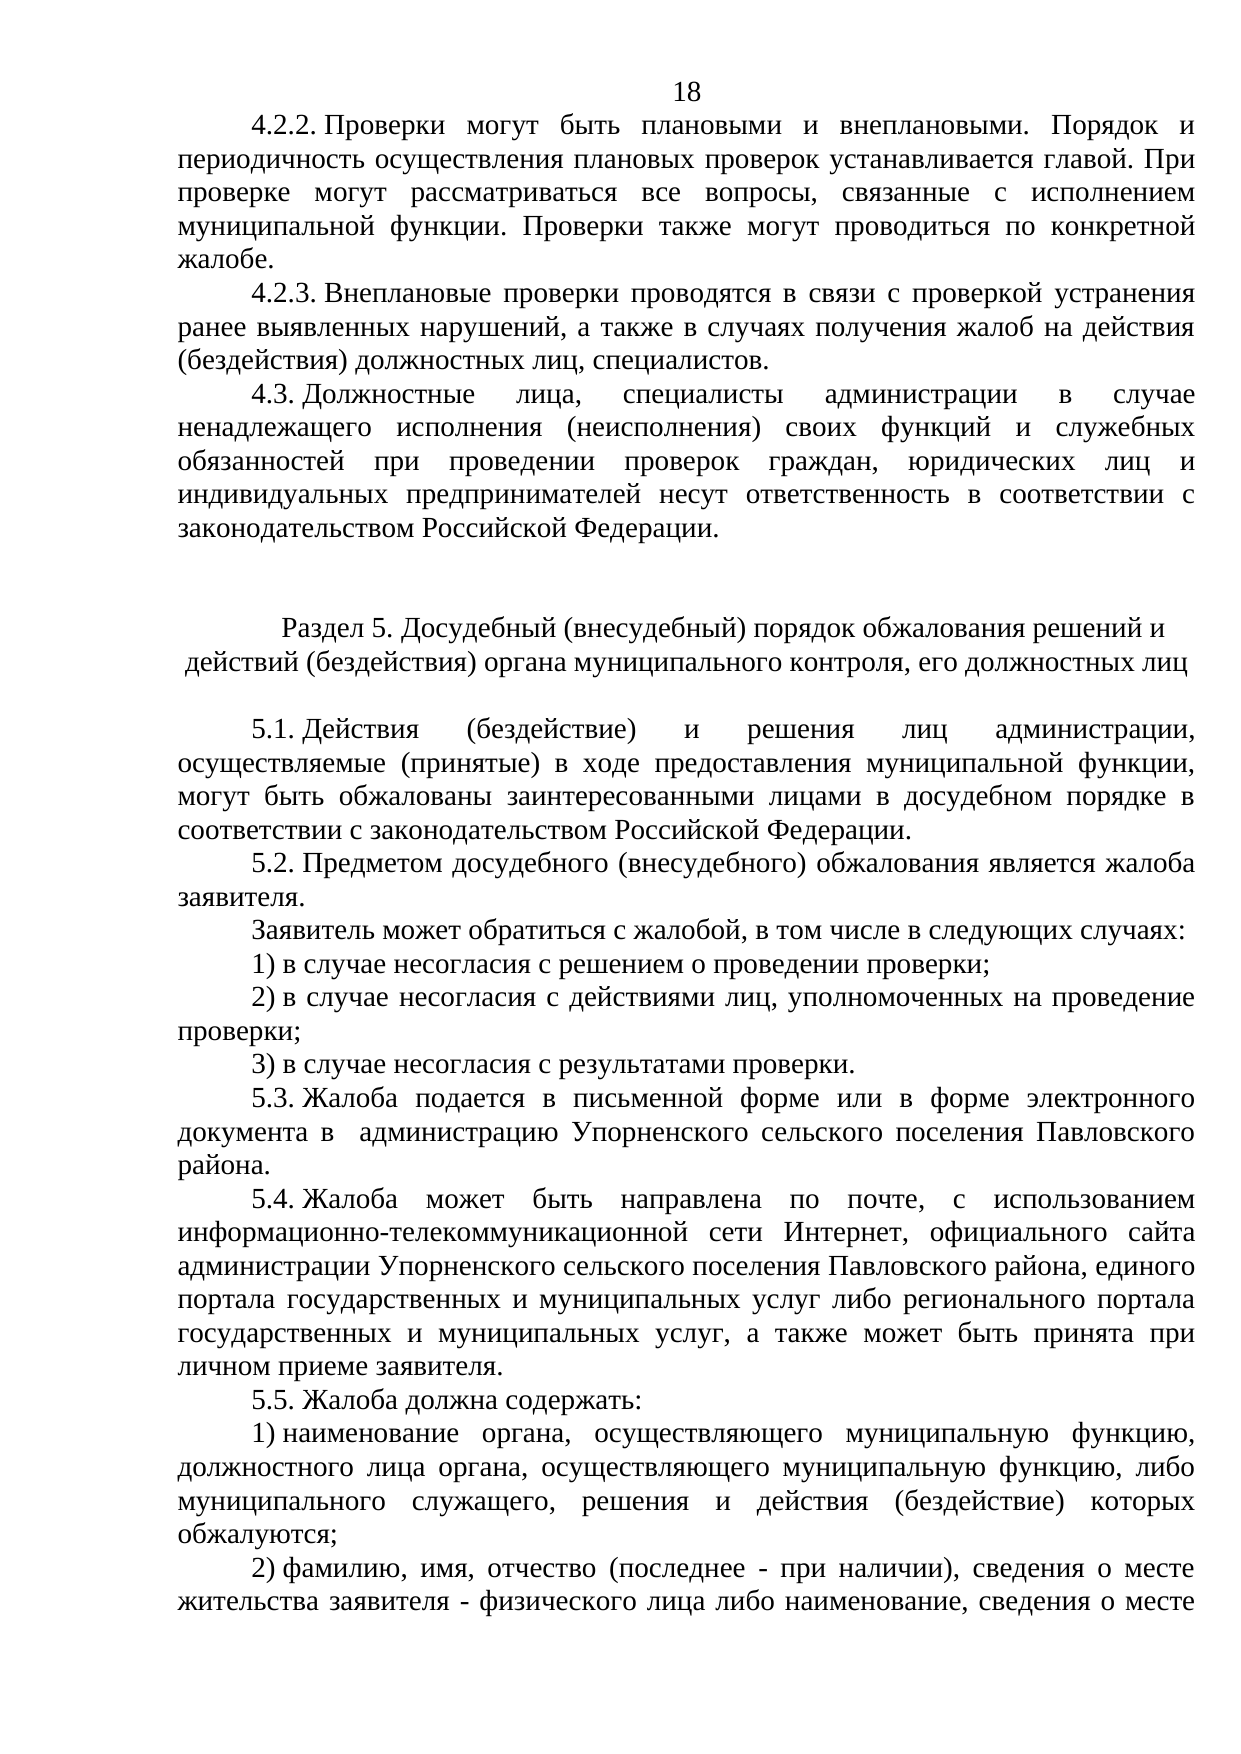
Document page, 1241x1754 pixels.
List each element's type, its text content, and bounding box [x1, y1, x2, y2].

text 5.1. Действия (бездействие) и решения лиц администрации, осуществляемые (принятые) в ходе предоставления муниципальной функции, могут быть обжалованы заинтересованными лицами в досудебном порядке в соответствии с законодательством Российской Федерации. [177, 711, 1196, 845]
text 3) в случае несогласия с результатами проверки. [177, 1047, 1196, 1080]
text 5.4. Жалоба может быть направлена по почте, с использованием информационно-телекоммуникационной сети Интернет, официального сайта администрации Упорненского сельского поселения Павловского района, единого портала государственных и муниципальных услуг либо регионального портала государственных и муниципальных услуг, а также может быть принята при личном приеме заявителя. [177, 1181, 1196, 1382]
text 5.3. Жалоба подается в письменной форме или в форме электронного документа в администрацию Упорненского сельского поселения Павловского района. [177, 1080, 1196, 1181]
text 5.5. Жалоба должна содержать: [177, 1382, 1196, 1416]
text 4.3. Должностные лица, специалисты администрации в случае ненадлежащего исполнения (неисполнения) своих функций и служебных обязанностей при проведении проверок граждан, юридических лиц и индивидуальных предпринимателей несут ответственность в соответствии с законодательством Российской Федерации. [177, 376, 1196, 543]
text 4.2.2. Проверки могут быть плановыми и внеплановыми. Порядок и периодичность осуществления плановых проверок устанавливается главой. При проверке могут рассматриваться все вопросы, связанные с исполнением муниципальной функции. Проверки также могут проводиться по конкретной жалобе. [177, 107, 1196, 275]
text Раздел 5. Досудебный (внесудебный) порядок обжалования решений и действий (бездействия) органа муниципального контроля, его должностных лиц [177, 611, 1196, 678]
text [177, 1550, 1196, 1617]
text 1) в случае несогласия с решением о проведении проверки; [177, 946, 1196, 979]
text 4.2.3. Внеплановые проверки проводятся в связи с проверкой устранения ранее выявленных нарушений, а также в случаях получения жалоб на действия (бездействия) должностных лиц, специалистов. [177, 275, 1196, 376]
text 1) наименование органа, осуществляющего муниципальную функцию, должностного лица органа, осуществляющего муниципальную функцию, либо муниципального служащего, решения и действия (бездействие) которых обжалуются; [177, 1416, 1196, 1550]
text 2) в случае несогласия с действиями лиц, уполномоченных на проведение проверки; [177, 979, 1196, 1047]
text 5.2. Предметом досудебного (внесудебного) обжалования является жалоба заявителя. [177, 845, 1196, 912]
text Заявитель может обратиться с жалобой, в том числе в следующих случаях: [177, 912, 1196, 946]
